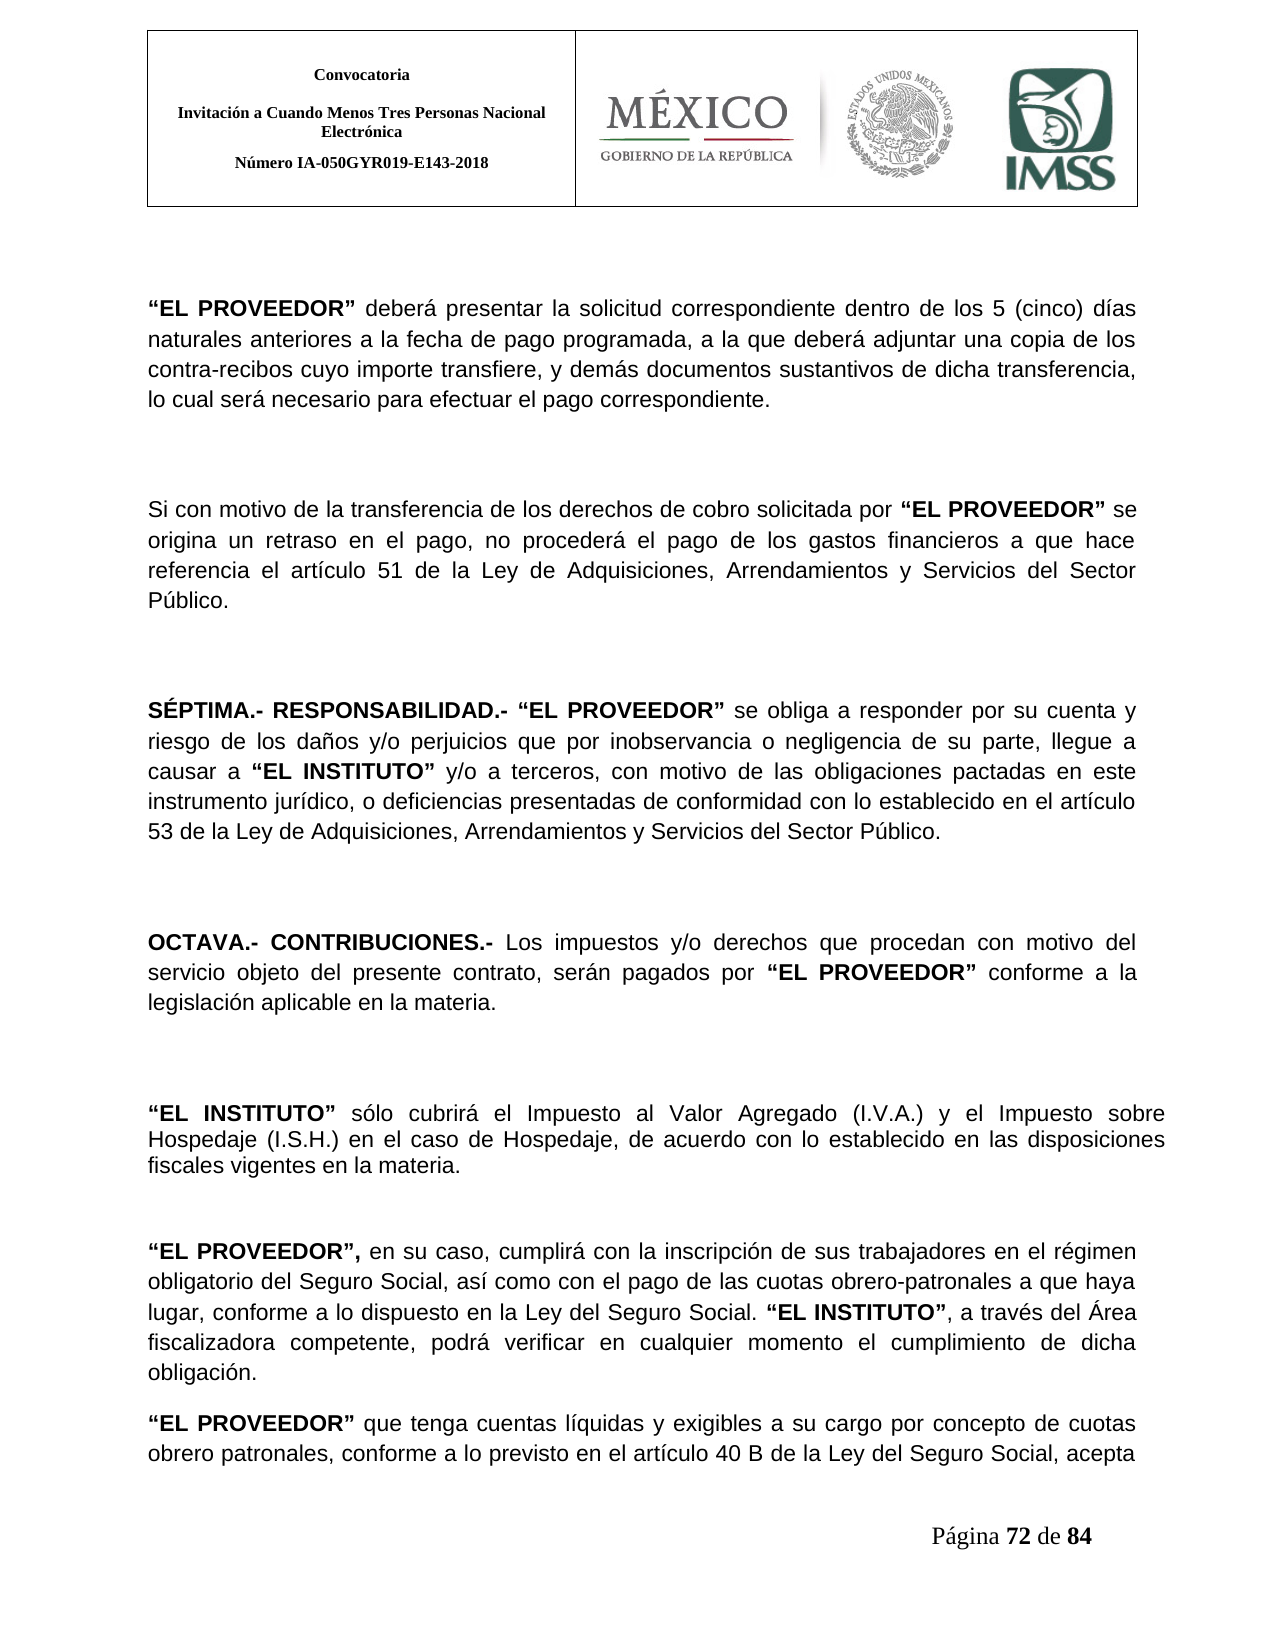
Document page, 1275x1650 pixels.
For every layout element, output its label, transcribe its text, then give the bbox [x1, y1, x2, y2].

text “EL PROVEEDOR” deberá presentar la solicitud correspondiente dentro de los 5 (cinco) días naturales anteriores a la fecha de pago programada, a la que deberá adjuntar una copia de los contra-recibos cuyo importe transfiere, y demás documentos sustantivos de dicha transferencia, lo cual será necesario para efectuar el pago correspondiente. [148, 295, 1137, 412]
text Si con motivo de la transferencia de los derechos de cobro solicitada por “EL PROVEEDOR” se origina un retraso en el pago, no procederá el pago de los gastos financieros a que hace referencia el artículo 51 de la Ley de Adquisiciones, Arrendamientos y Servicios del Sector Público. [148, 496, 1137, 613]
list “EL INSTITUTO” sólo cubrirá el Impuesto al Valor Agregado (I.V.A.) y el Impuesto sobre Hospedaje (I.S.H.) en el caso de Hospedaje, de acuerdo con lo establecido en las disposiciones fiscales vigentes en la materia. [148, 1099, 1167, 1179]
picture [597, 57, 957, 189]
text SÉPTIMA.- RESPONSABILIDAD.- “EL PROVEEDOR” se obliga a responder por su cuenta y riesgo de los daños y/o perjuicios que por inobservancia o negligencia de su parte, llegue a causar a “EL INSTITUTO” y/o a terceros, con motivo de las obligaciones pactadas en este instrumento jurídico, o deficiencias presentadas de conformidad con lo establecido en el artículo 53 de la Ley de Adquisiciones, Arrendamientos y Servicios del Sector Público. [148, 697, 1137, 845]
text OCTAVA.- CONTRIBUCIONES.- Los impuestos y/o derechos que procedan con motivo del servicio objeto del presente contrato, serán pagados por “EL PROVEEDOR” conforme a la legislación aplicable en la materia. [148, 929, 1137, 1016]
picture [1002, 58, 1117, 197]
text “EL PROVEEDOR”, en su caso, cumplirá con la inscripción de sus trabajadores en el régimen obligatorio del Seguro Social, así como con el pago de las cuotas obrero-patronales a que haya lugar, conforme a lo dispuesto en la Ley del Seguro Social. “EL INSTITUTO”, a través del Área fiscalizadora competente, podrá verificar en cualquier momento el cumplimiento de dicha obligación. [148, 1238, 1137, 1385]
